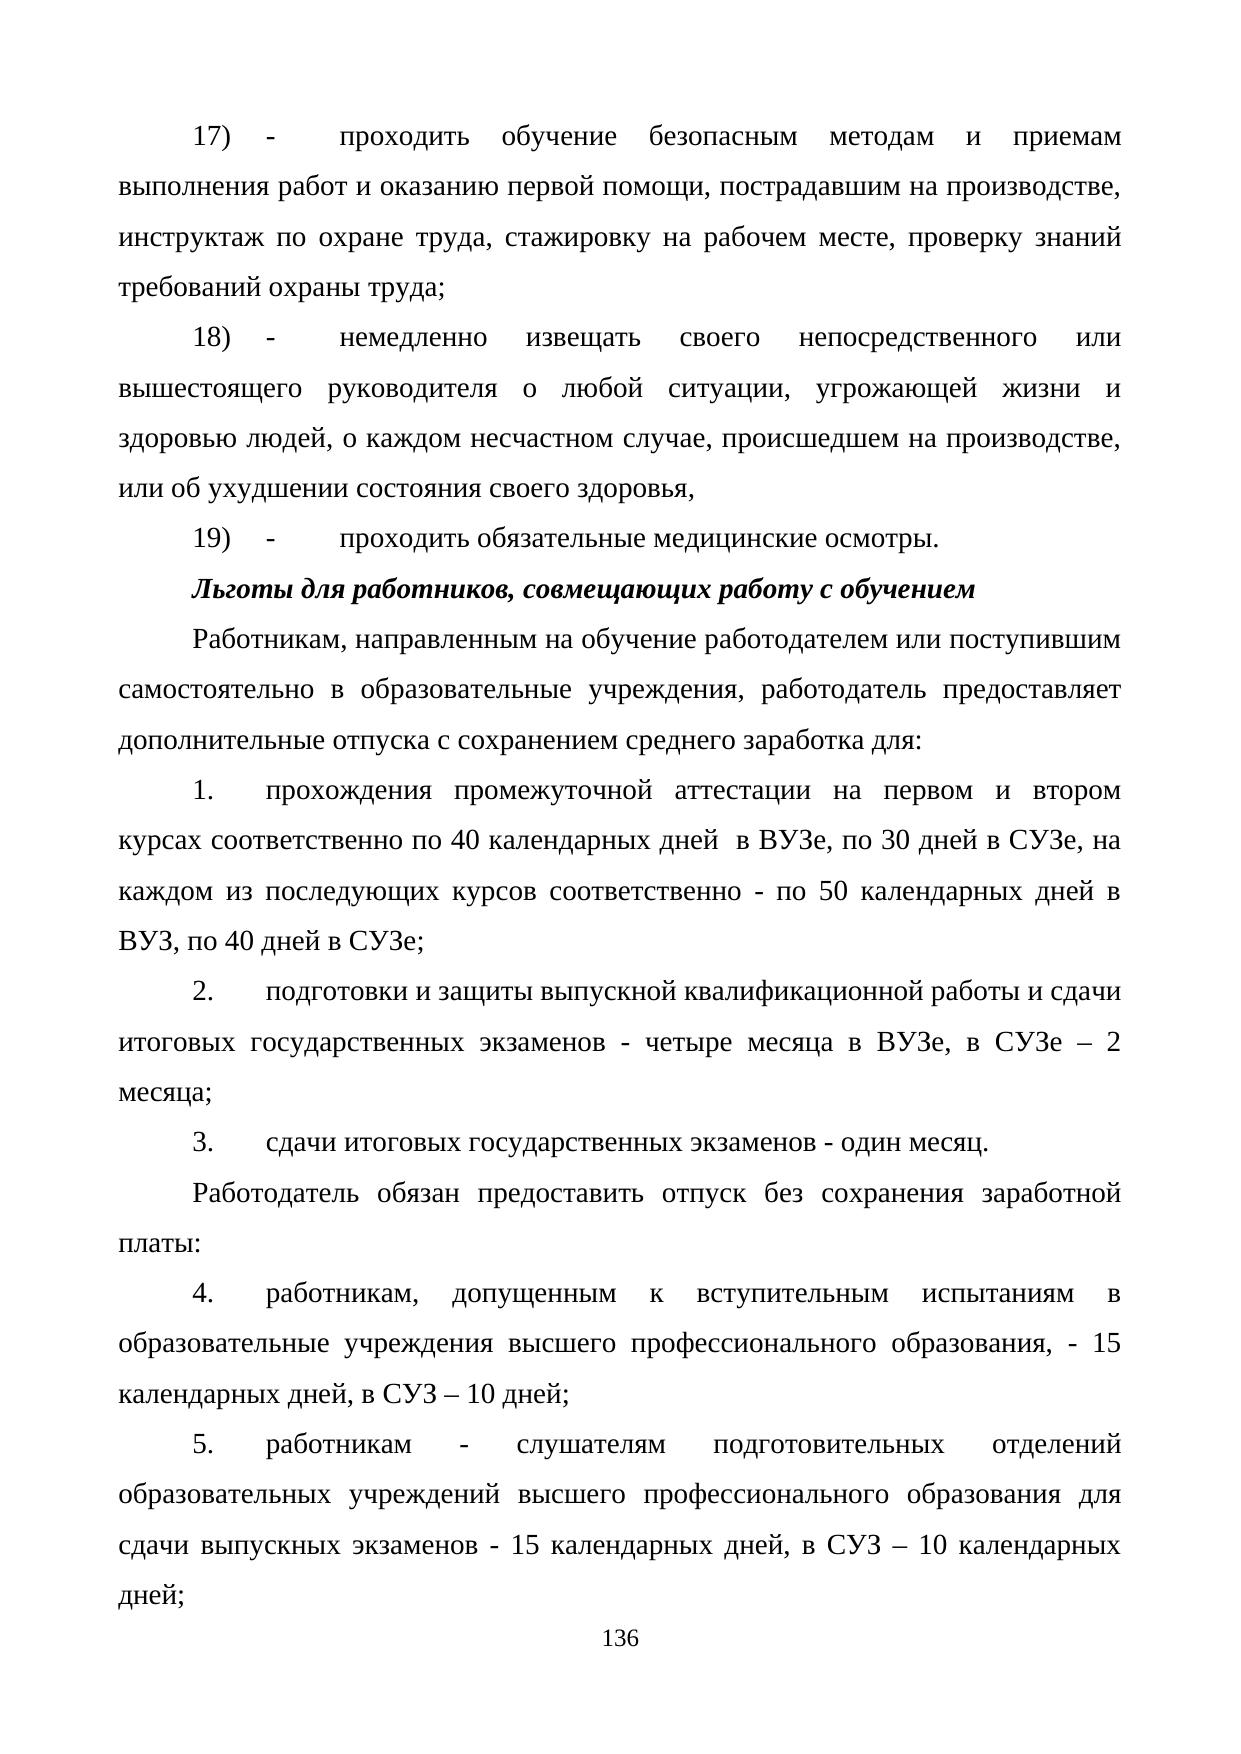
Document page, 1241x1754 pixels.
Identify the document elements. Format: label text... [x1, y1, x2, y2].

list - проходить обязательные медицинские осмотры. [118, 521, 1122, 554]
list работникам - слушателям подготовительных отделений образовательных учреждений высшего профессионального образования для сдачи выпускных экзаменов - 15 календарных дней, в СУЗ – 10 календарных дней; [118, 1426, 1122, 1611]
list сдачи итоговых государственных экзаменов - один месяц. [118, 1124, 1122, 1158]
text Льготы для работников, совмещающих работу с обучением [118, 571, 1122, 604]
text Работникам, направленным на обучение работодателем или поступившим самостоятельно в образовательные учреждения, работодатель предоставляет дополнительные отпуска с сохранением среднего заработка для: [118, 621, 1122, 755]
list подготовки и защиты выпускной квалификационной работы и сдачи итоговых государственных экзаменов - четыре месяца в ВУЗе, в СУЗе – 2 месяца; [118, 973, 1122, 1108]
list - проходить обучение безопасным методам и приемам выполнения работ и оказанию первой помощи, пострадавшим на производстве, инструктаж по охране труда, стажировку на рабочем месте, проверку знаний требований охраны труда; [118, 118, 1122, 303]
text Работодатель обязан предоставить отпуск без сохранения заработной платы: [118, 1175, 1122, 1258]
list работникам, допущенным к вступительным испытаниям в образовательные учреждения высшего профессионального образования, - 15 календарных дней, в СУЗ – 10 дней; [118, 1275, 1122, 1409]
list прохождения промежуточной аттестации на первом и втором курсах соответственно по 40 календарных дней в ВУЗе, по 30 дней в СУЗе, на каждом из последующих курсов соответственно - по 50 календарных дней в ВУЗ, по 40 дней в СУЗе; [118, 772, 1122, 957]
list - немедленно извещать своего непосредственного или вышестоящего руководителя о любой ситуации, угрожающей жизни и здоровью людей, о каждом несчастном случае, происшедшем на производстве, или об ухудшении состояния своего здоровья, [118, 319, 1122, 504]
